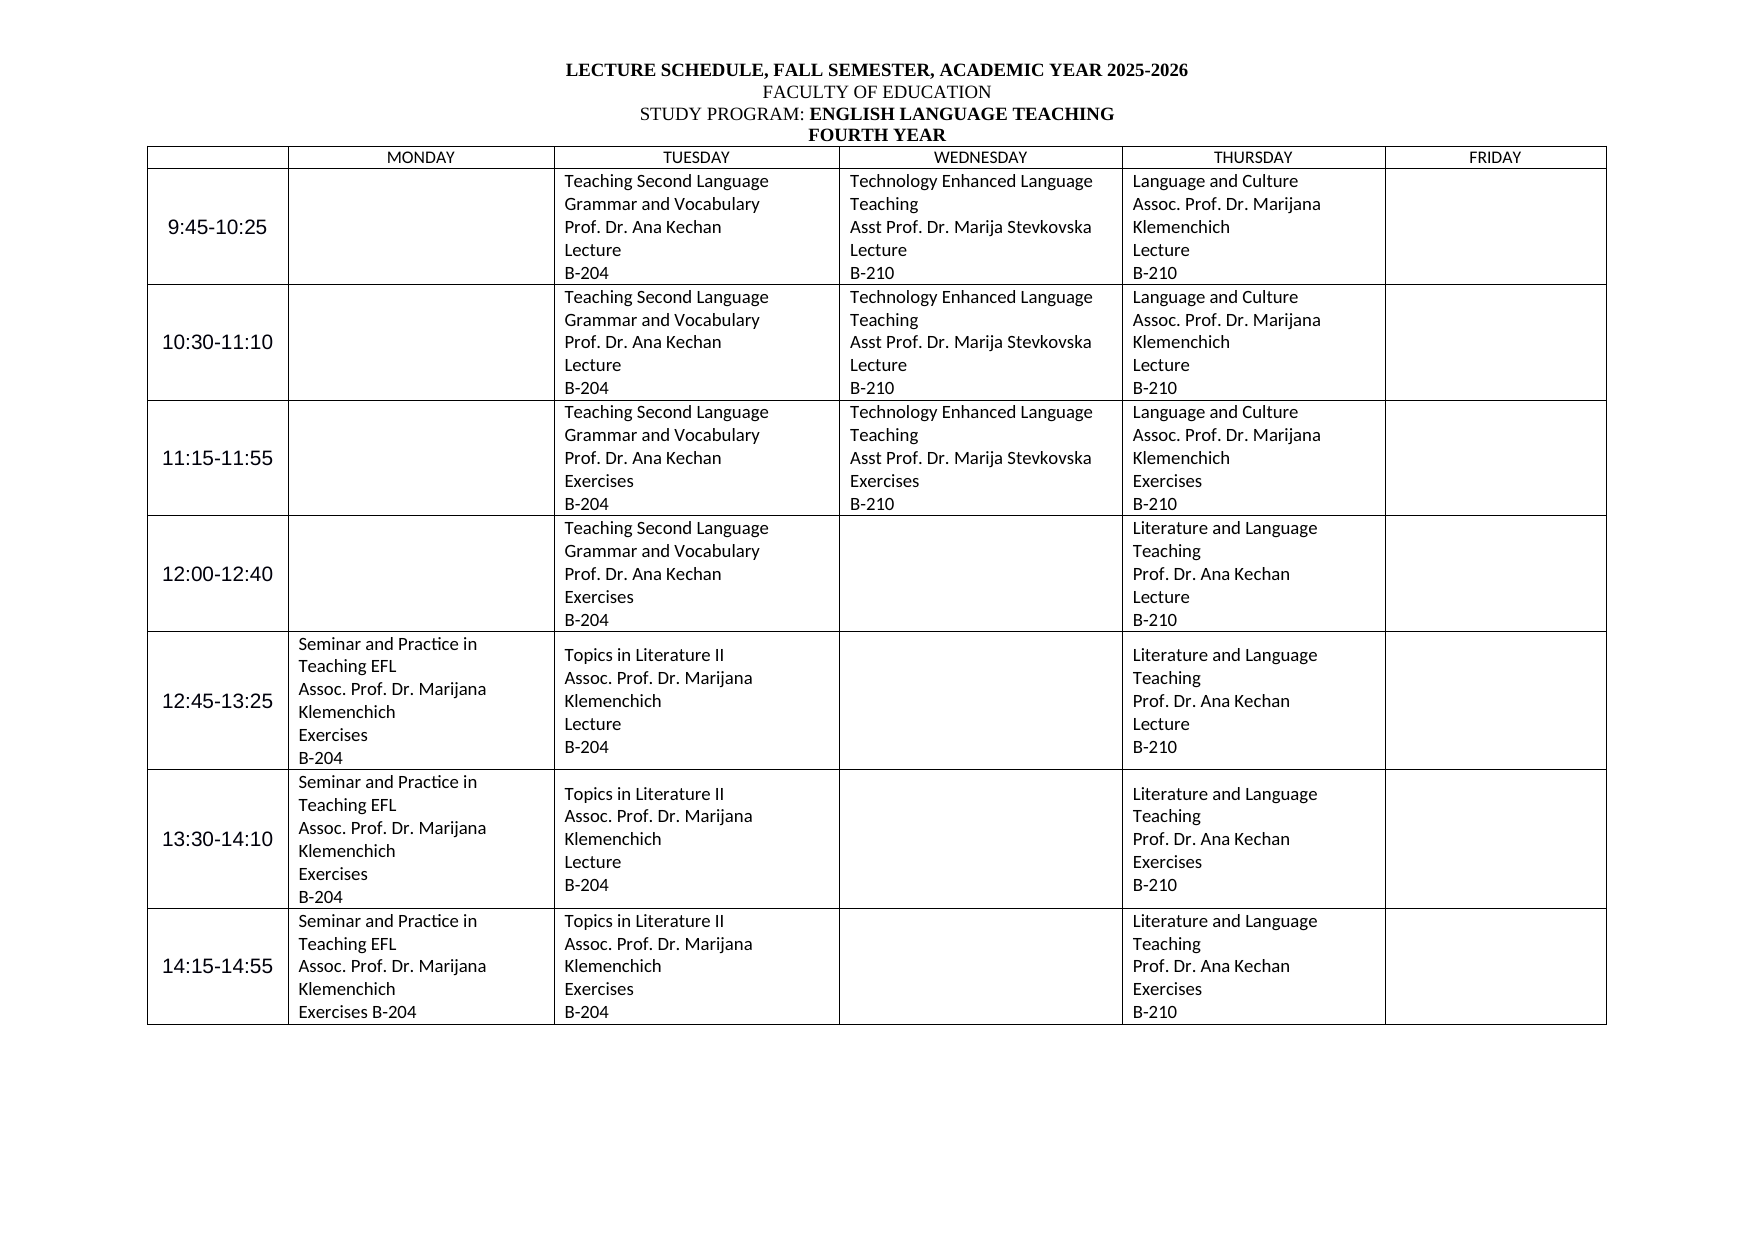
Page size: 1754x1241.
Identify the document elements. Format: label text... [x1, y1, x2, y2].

table_cell [840, 909, 1122, 1023]
text FACULTY OF EDUCATION [148, 81, 1606, 102]
table_cell Literature and Language Teaching Prof. Dr. Ana Kechan Exercises B-210 [1123, 909, 1385, 1023]
table_cell Technology Enhanced Language Teaching Asst Prof. Dr. Marija Stevkovska Lecture B-210 [840, 169, 1122, 284]
table_cell Literature and Language Teaching Prof. Dr. Ana Kechan Lecture B-210 [1123, 632, 1385, 769]
table_cell Language and Culture Assoc. Prof. Dr. Marijana Klemenchich Lecture B-210 [1123, 169, 1385, 284]
table_cell 10:30-11:10 [148, 285, 288, 399]
table_header THURSDAY [1123, 147, 1385, 168]
table_cell [1386, 285, 1606, 399]
table_cell [1386, 401, 1606, 515]
table_cell Topics in Literature II Assoc. Prof. Dr. Marijana Klemenchich Lecture B-204 [555, 632, 839, 769]
table_cell Teaching Second Language Grammar and Vocabulary Prof. Dr. Ana Kechan Lecture B-204 [555, 169, 839, 284]
table_cell Seminar and Practice in Teaching EFL Assoc. Prof. Dr. Marijana Klemenchich Exercises B-204 [289, 909, 554, 1023]
table_cell [840, 516, 1122, 631]
table_cell [1386, 632, 1606, 769]
table_cell [1386, 516, 1606, 631]
table_header WEDNESDAY [840, 147, 1122, 168]
text STUDY PROGRAM: ENGLISH LANGUAGE TEACHING [148, 102, 1606, 124]
table_cell [289, 169, 554, 284]
table_cell [1386, 909, 1606, 1023]
table_cell 11:15-11:55 [148, 401, 288, 515]
table_header TUESDAY [555, 147, 839, 168]
table_cell [1386, 169, 1606, 284]
table_cell Topics in Literature II Assoc. Prof. Dr. Marijana Klemenchich Lecture B-204 [555, 770, 839, 908]
table_cell Language and Culture Assoc. Prof. Dr. Marijana Klemenchich Lecture B-210 [1123, 285, 1385, 399]
table_cell 12:45-13:25 [148, 632, 288, 769]
table_cell 13:30-14:10 [148, 770, 288, 908]
table_cell Seminar and Practice in Teaching EFL Assoc. Prof. Dr. Marijana Klemenchich Exercises B-204 [289, 770, 554, 908]
table_cell Technology Enhanced Language Teaching Asst Prof. Dr. Marija Stevkovska Lecture B-210 [840, 285, 1122, 399]
table_cell [289, 516, 554, 631]
table_cell Literature and Language Teaching Prof. Dr. Ana Kechan Exercises B-210 [1123, 770, 1385, 908]
text LECTURE SCHEDULE, FALL SEMESTER, ACADEMIC YEAR 2025-2026 [148, 59, 1606, 81]
table_cell 9:45-10:25 [148, 169, 288, 284]
table_header [148, 147, 288, 168]
table_cell Topics in Literature II Assoc. Prof. Dr. Marijana Klemenchich Exercises B-204 [555, 909, 839, 1023]
table_cell [840, 770, 1122, 908]
table_cell [289, 401, 554, 515]
table_header FRIDAY [1386, 147, 1606, 168]
table_cell [840, 632, 1122, 769]
table_cell Teaching Second Language Grammar and Vocabulary Prof. Dr. Ana Kechan Exercises B-204 [555, 401, 839, 515]
table_cell Literature and Language Teaching Prof. Dr. Ana Kechan Lecture B-210 [1123, 516, 1385, 631]
text FOURTH YEAR [148, 124, 1606, 146]
table_cell Language and Culture Assoc. Prof. Dr. Marijana Klemenchich Exercises B-210 [1123, 401, 1385, 515]
table_cell [1386, 770, 1606, 908]
table_cell Teaching Second Language Grammar and Vocabulary Prof. Dr. Ana Kechan Exercises B-204 [555, 516, 839, 631]
table_header MONDAY [289, 147, 554, 168]
table_cell 14:15-14:55 [148, 909, 288, 1023]
table_cell 12:00-12:40 [148, 516, 288, 631]
table_cell Seminar and Practice in Teaching EFL Assoc. Prof. Dr. Marijana Klemenchich Exercises B-204 [289, 632, 554, 769]
table_cell Technology Enhanced Language Teaching Asst Prof. Dr. Marija Stevkovska Exercises B-210 [840, 401, 1122, 515]
table_cell [289, 285, 554, 399]
table_cell Teaching Second Language Grammar and Vocabulary Prof. Dr. Ana Kechan Lecture B-204 [555, 285, 839, 399]
